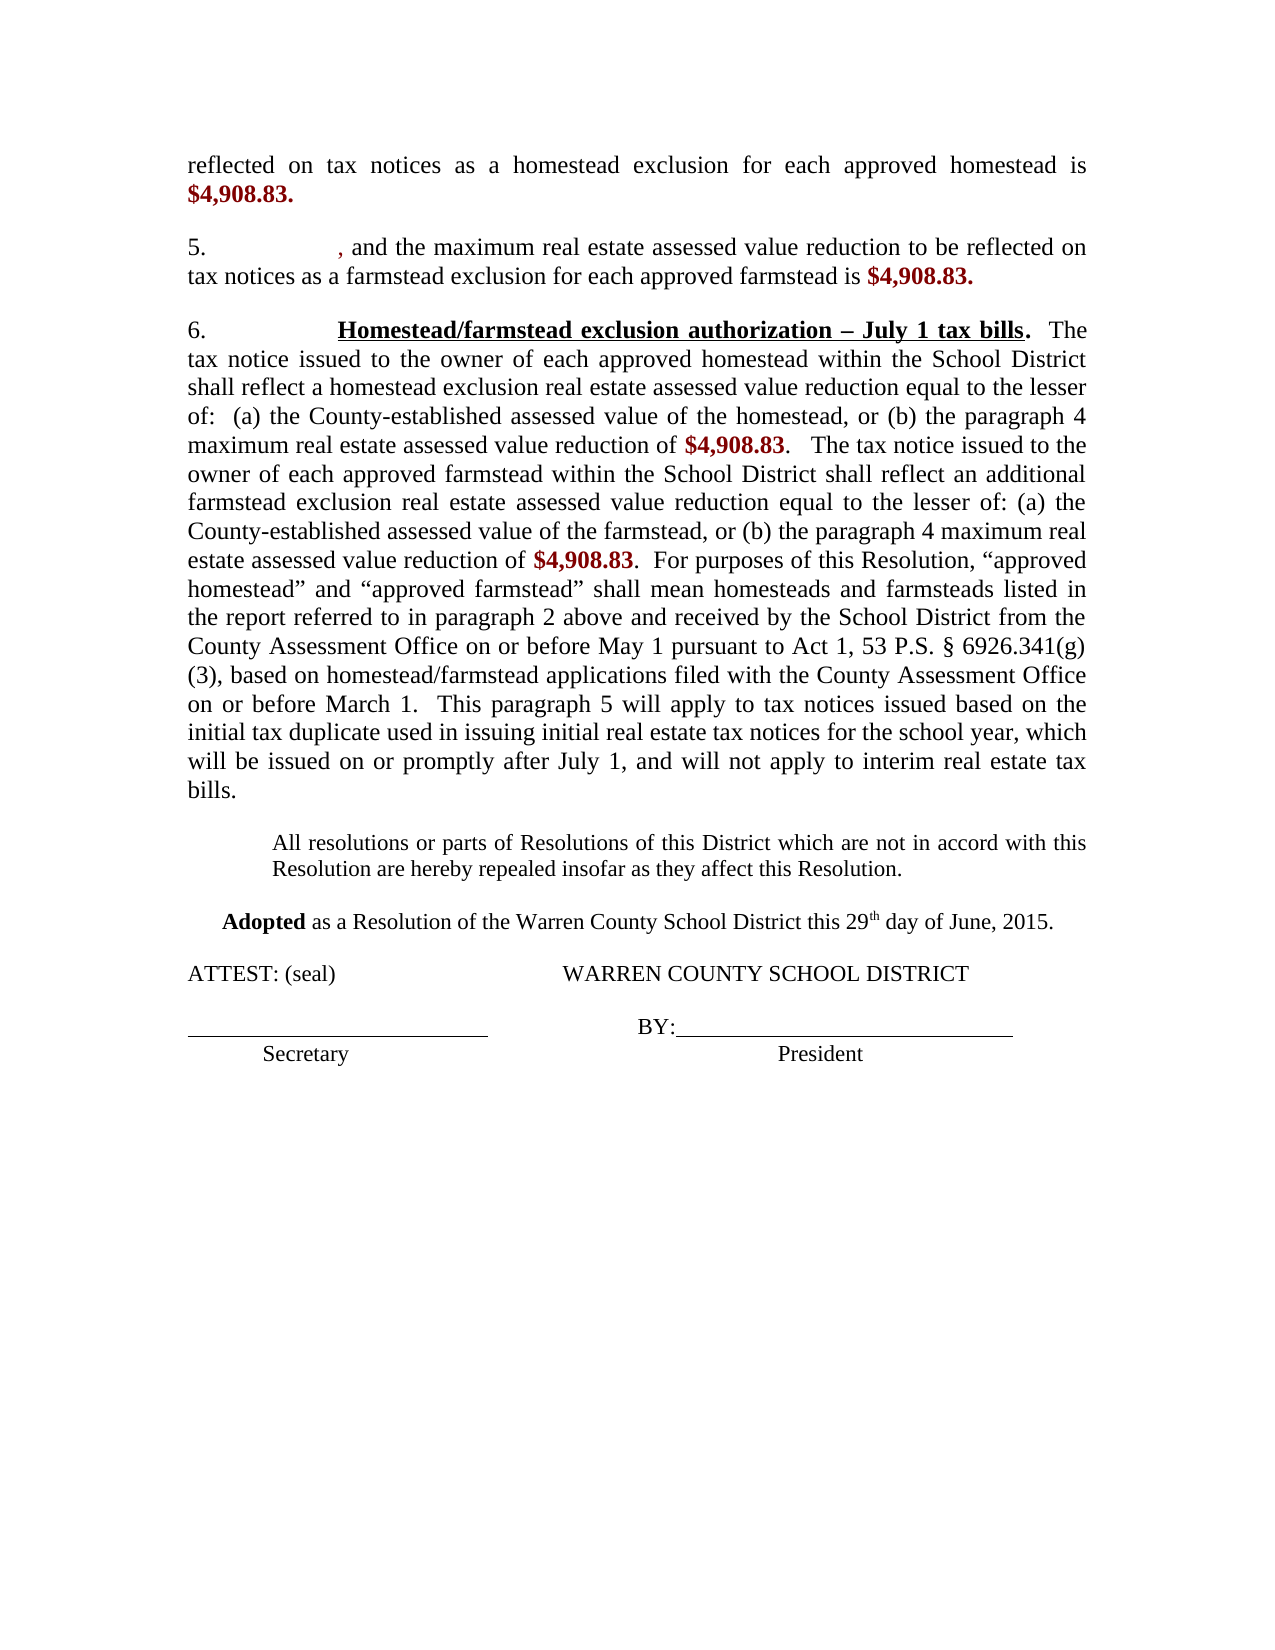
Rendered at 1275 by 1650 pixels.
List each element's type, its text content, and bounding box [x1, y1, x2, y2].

text All resolutions or parts of Resolutions of this District which are not in accord with this Resolution are hereby repealed insofar as they affect this Resolution. [272, 829, 1087, 881]
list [187, 150, 1087, 207]
list Homestead/farmstead exclusion authorization – July 1 tax bills. The tax notice issued to the owner of each approved homestead within the School District shall reflect a homestead exclusion real estate assessed value reduction equal to the lesser of: (a) the County-established assessed value of the homestead, or (b) the paragraph 4 maximum real estate assessed value reduction of $4,908.83. The tax notice issued to the owner of each approved farmstead within the School District shall reflect an additional farmstead exclusion real estate assessed value reduction equal to the lesser of: (a) the County-established assessed value of the farmstead, or (b) the paragraph 4 maximum real estate assessed value reduction of $4,908.83. For purposes of this Resolution, “approved homestead” and “approved farmstead” shall mean homesteads and farmsteads listed in the report referred to in paragraph 2 above and received by the School District from the County Assessment Office on or before May 1 pursuant to Act 1, 53 P.S. § 6926.341(g)(3), based on homestead/farmstead applications filed with the County Assessment Office on or before March 1. This paragraph 5 will apply to tax notices issued based on the initial tax duplicate used in issuing initial real estate tax notices for the school year, which will be issued on or promptly after July 1, and will not apply to interim real estate tax bills. [187, 315, 1087, 804]
text ATTEST: (seal) [187, 961, 1087, 987]
text Secretary President [187, 1039, 1087, 1066]
text Adopted as a Resolution of the Warren County School District this 29th day of June, 2015. [187, 908, 1087, 934]
text BY: [187, 1013, 1087, 1039]
list , and the maximum real estate assessed value reduction to be reflected on tax notices as a farmstead exclusion for each approved farmstead is $4,908.83. [187, 232, 1087, 290]
